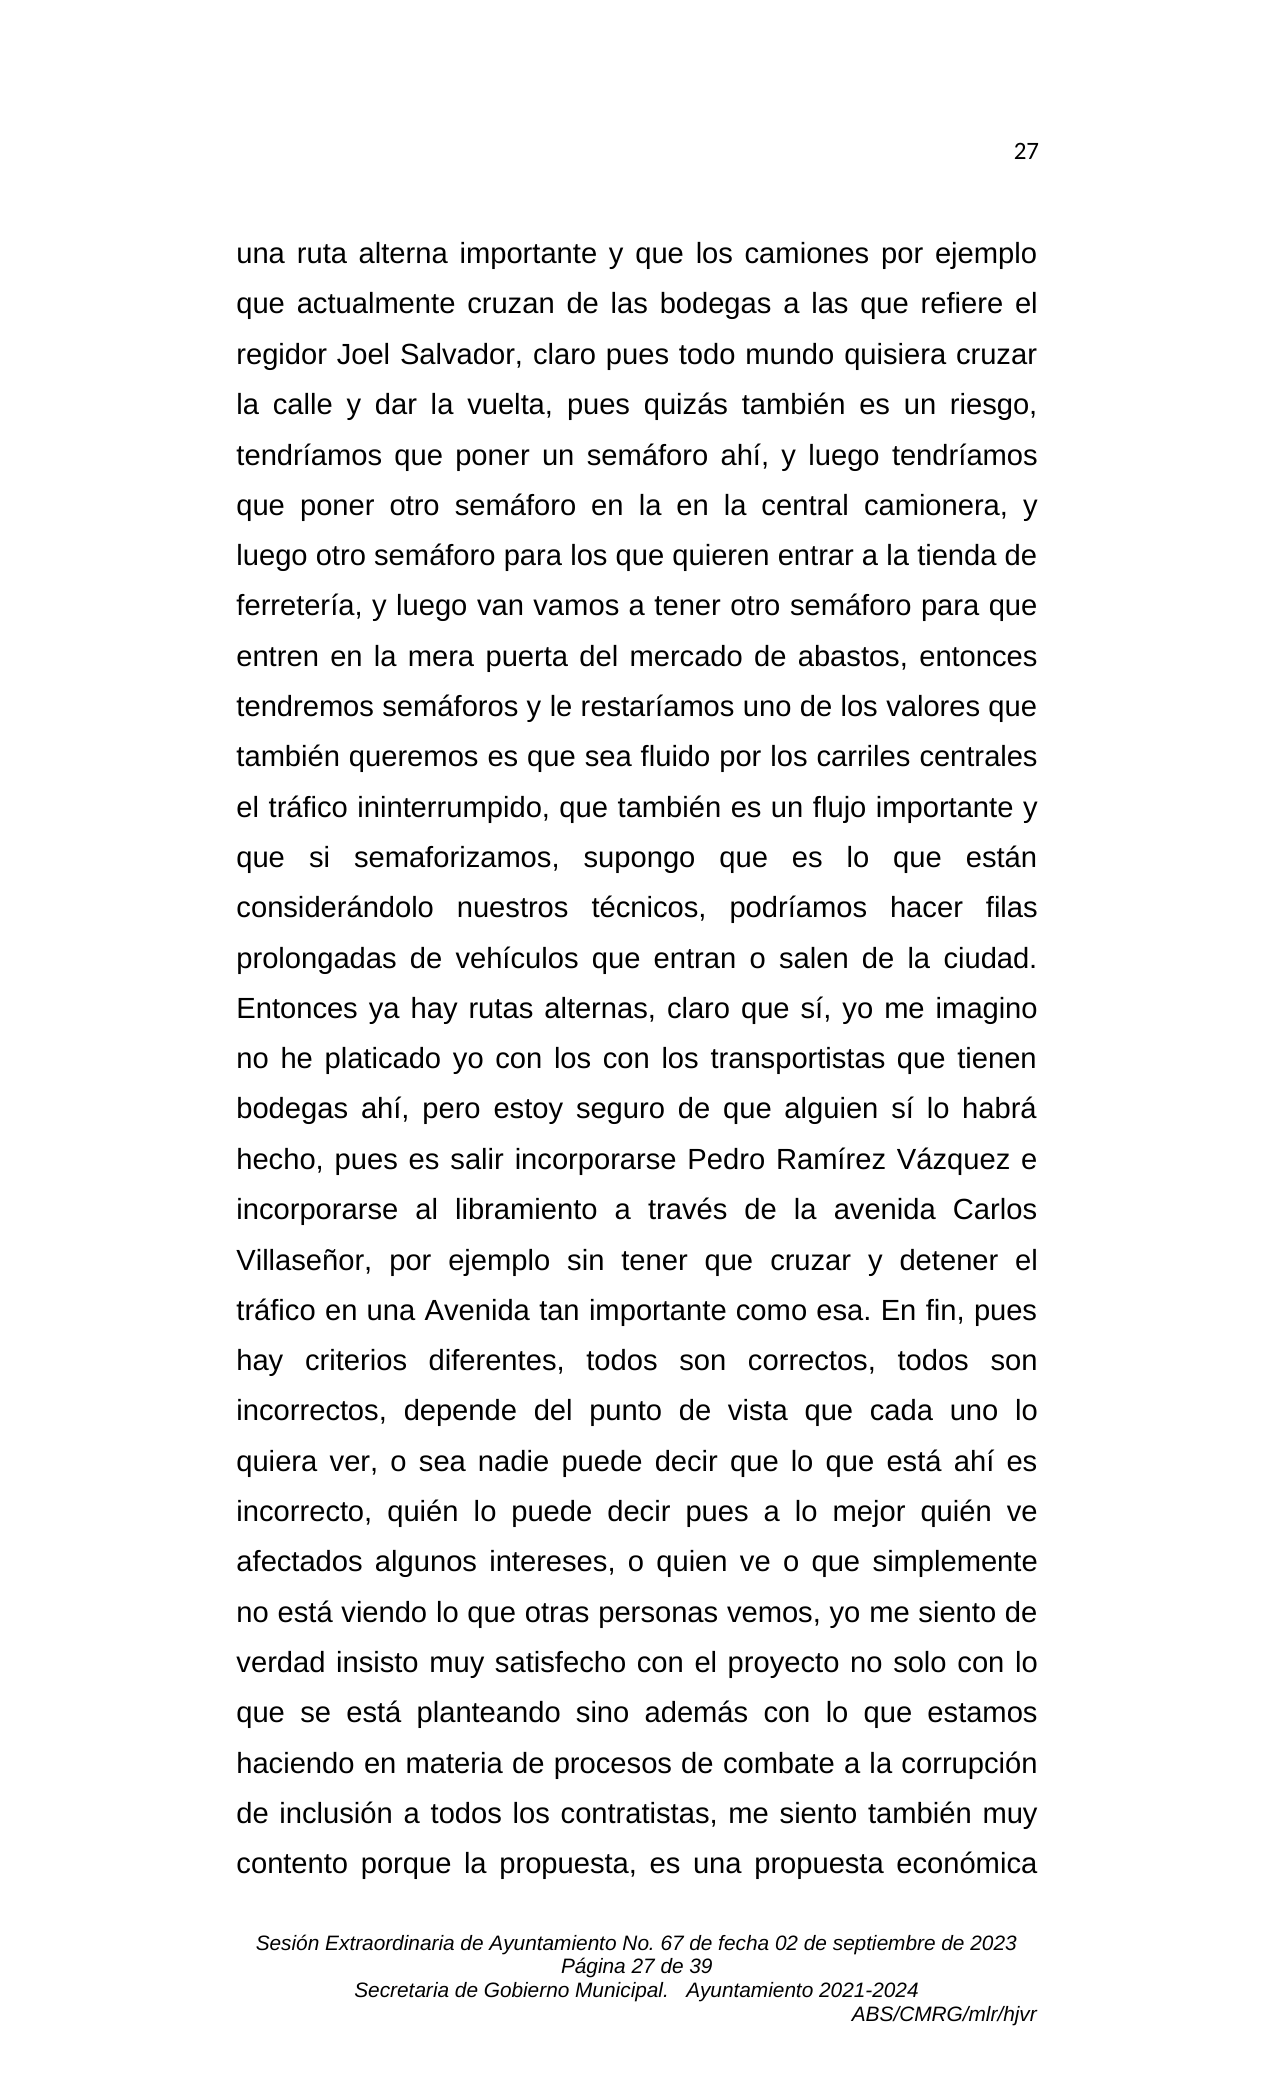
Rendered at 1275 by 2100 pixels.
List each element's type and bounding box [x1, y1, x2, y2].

text [236, 236, 1039, 1880]
